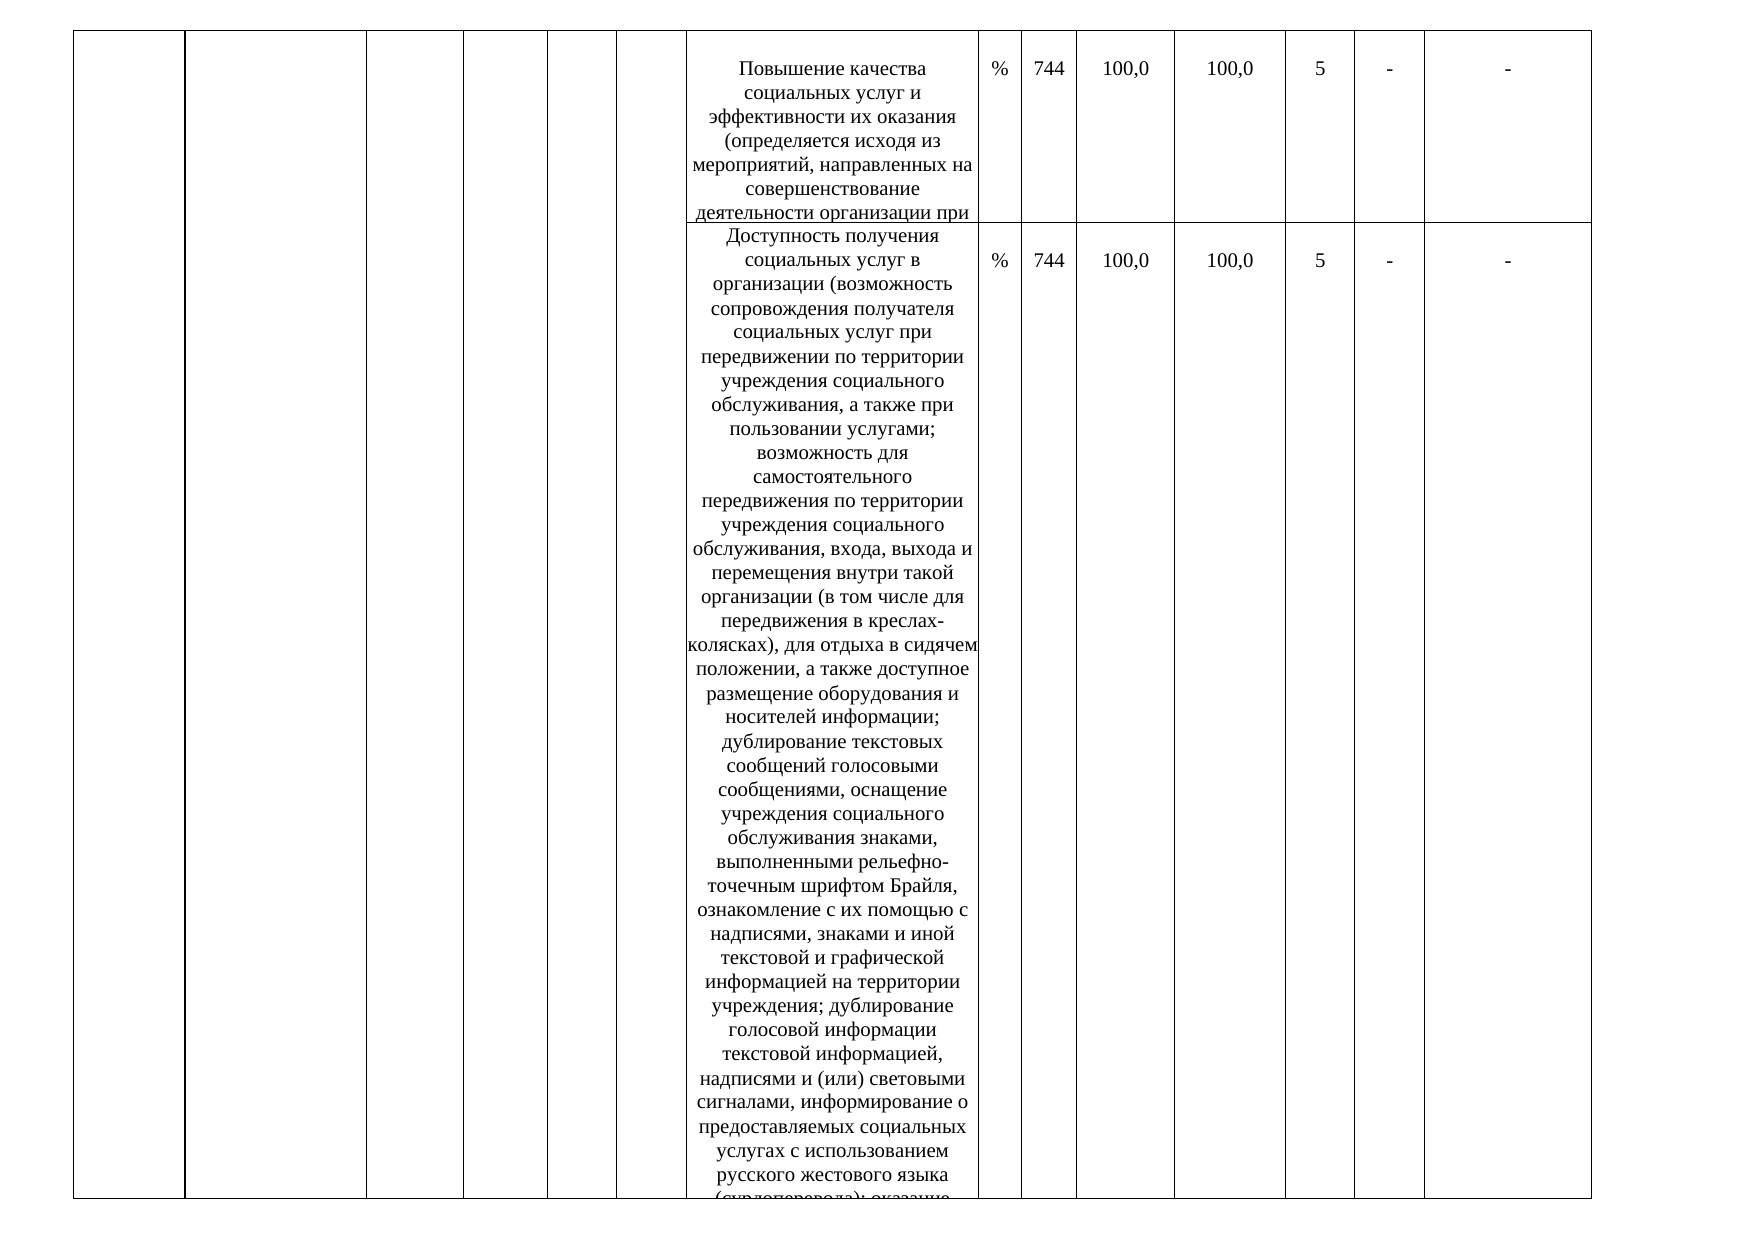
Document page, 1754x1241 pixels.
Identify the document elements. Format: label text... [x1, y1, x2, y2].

table_cell 5 [1286, 31, 1354, 222]
table_cell 100,0 [1175, 223, 1285, 1197]
table_cell - [1355, 223, 1424, 1197]
table_cell Повышение качества социальных услуг и эффективности их оказания (определяется исходя из мероприятий, направленных на совершенствование деятельности организации при предоставлении социального обслуживания) [687, 31, 978, 222]
table_cell - [1425, 31, 1591, 222]
table_cell 100,0 [1077, 223, 1174, 1197]
table_cell % [979, 31, 1021, 222]
table_cell % [979, 223, 1021, 1197]
table_cell 744 [1022, 223, 1076, 1197]
table_cell 5 [1286, 223, 1354, 1197]
table_cell - [1355, 31, 1424, 222]
table_cell Доступность получения социальных услуг в организации (возможность сопровождения получателя социальных услуг при передвижении по территории учреждения социального обслуживания, а также при пользовании услугами; возможность для самостоятельного передвижения по территории учреждения социального обслуживания, входа, выхода и перемещения внутри такой организации (в том числе для передвижения в креслах-колясках), для отдыха в сидячем положении, а также доступное размещение оборудования и носителей информации; дублирование текстовых сообщений голосовыми сообщениями, оснащение учреждения социального обслуживания знаками, выполненными рельефно-точечным шрифтом Брайля, ознакомление с их помощью с надписями, знаками и иной текстовой и графической информацией на территории учреждения; дублирование голосовой информации текстовой информацией, надписями и (или) световыми сигналами, информирование о предоставляемых социальных услугах с использованием русского жестового языка (сурдоперевода); оказание иных видов посторонней помощи [687, 223, 978, 1197]
table_cell 100,0 [1175, 31, 1285, 222]
table_cell 100,0 [1077, 31, 1174, 222]
table_cell - [1425, 223, 1591, 1197]
table_cell 744 [1022, 31, 1076, 222]
